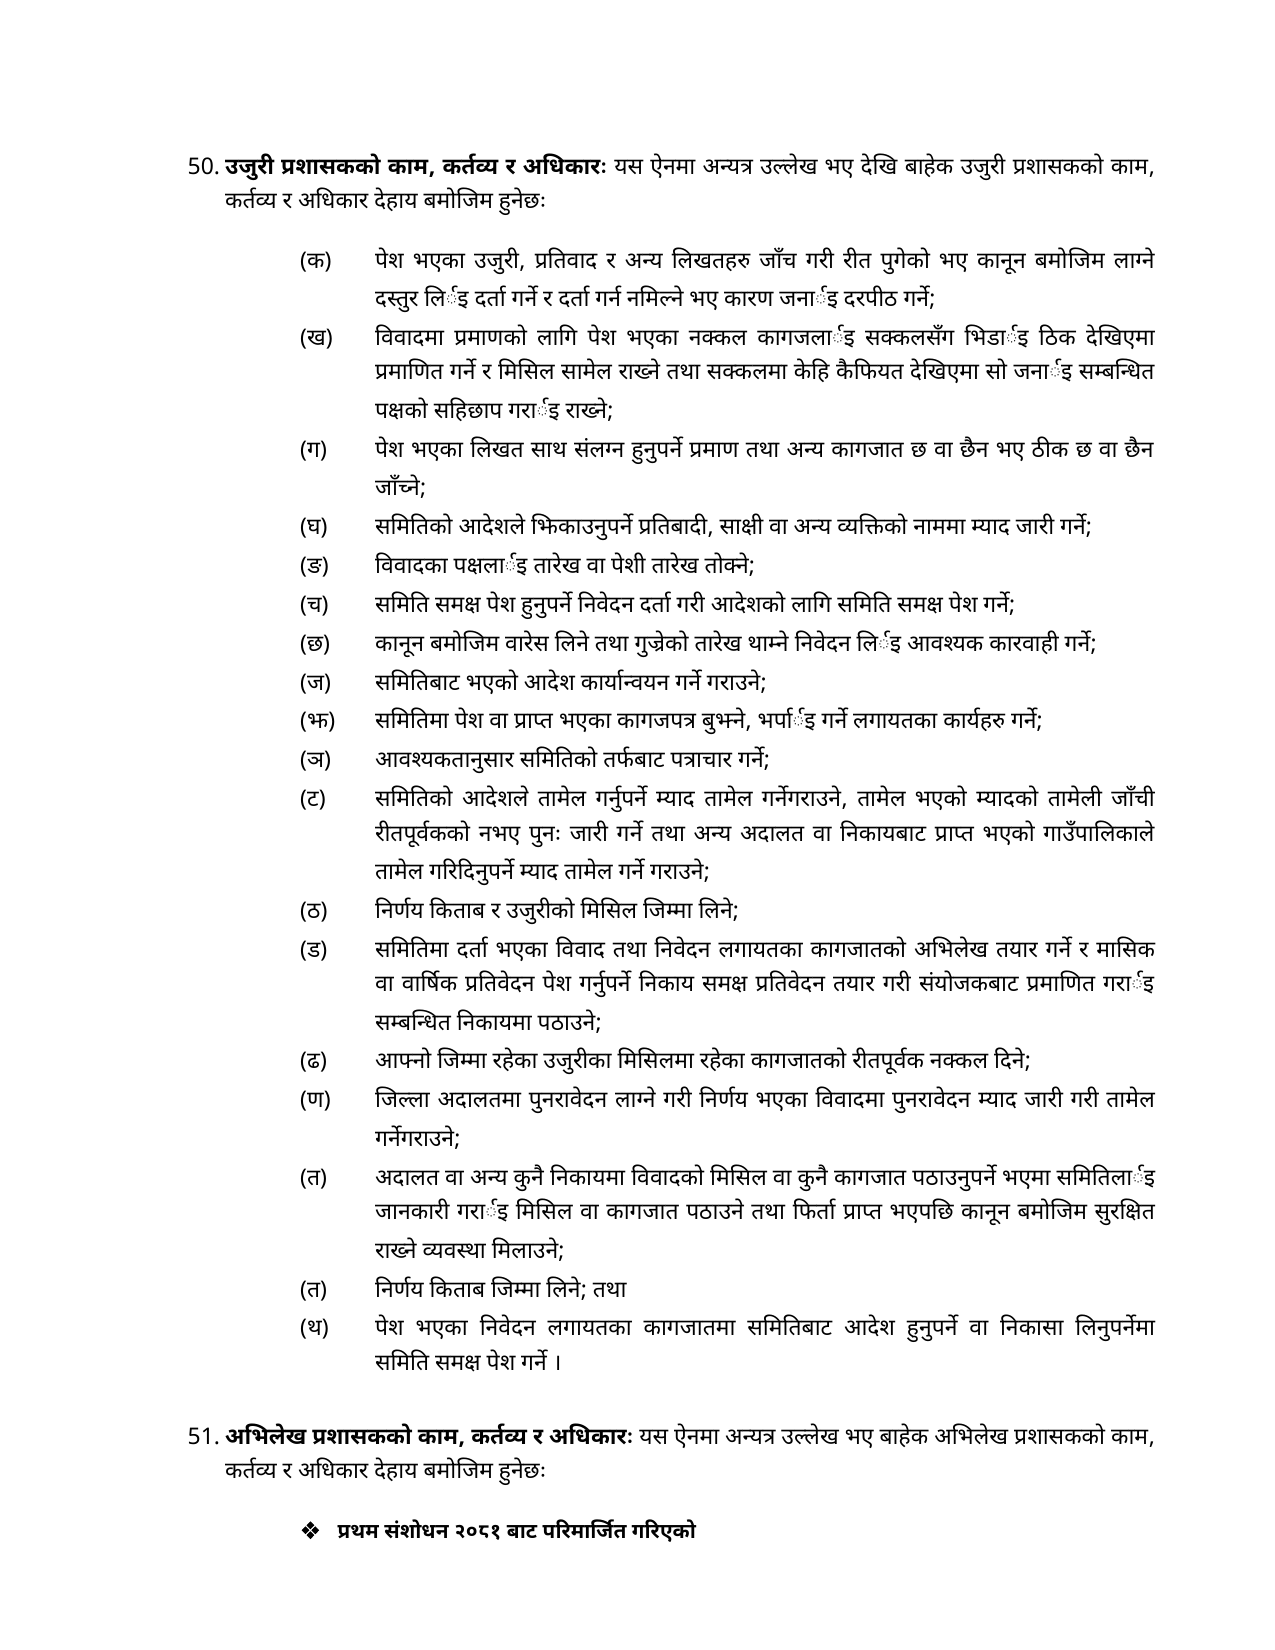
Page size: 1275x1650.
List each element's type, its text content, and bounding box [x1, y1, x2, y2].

text (घ) समितिको आदेशले झिकाउनुपर्ने प्रतिबादी, साक्षी वा अन्य व्यक्तिको नाममा म्याद जारी गर्ने; [300, 510, 1155, 544]
text (ड) समितिमा दर्ता भएका विवाद तथा निवेदन लगायतका कागजातको अभिलेख तयार गर्ने र मासिक वा वार्षिक प्रतिवेदन पेश गर्नुपर्ने निकाय समक्ष प्रतिवेदन तयार गरी संयोजकबाट प्रमाणित गरार्इ सम्बन्धित निकायमा पठाउने; [300, 933, 1155, 1039]
text (त) अदालत वा अन्य कुनै निकायमा विवादको मिसिल वा कुनै कागजात पठाउनुपर्ने भएमा समितिलार्इ जानकारी गरार्इ मिसिल वा कागजात पठाउने तथा फिर्ता प्राप्त भएपछि कानून बमोजिम सुरक्षित राख्ने व्यवस्था मिलाउने; [300, 1161, 1155, 1267]
text (ण) जिल्ला अदालतमा पुनरावेदन लाग्ने गरी निर्णय भएका विवादमा पुनरावेदन म्याद जारी गरी तामेल गर्नेगराउने; [300, 1083, 1155, 1156]
text (ढ) आफ्नो जिम्मा रहेका उजुरीका मिसिलमा रहेका कागजातको रीतपूर्वक नक्कल दिने; [300, 1044, 1155, 1078]
list अभिलेख प्रशासकको काम, कर्तव्य र अधिकारः यस ऐनमा अन्यत्र उल्लेख भए बाहेक अभिलेख प्रशासकको काम, कर्तव्य र अधिकार देहाय बमोजिम हुनेछः [187, 1420, 1155, 1488]
text (थ) पेश भएका निवेदन लगायतका कागजातमा समितिबाट आदेश हुनुपर्ने वा निकासा लिनुपर्नेमा समिति समक्ष पेश गर्ने । [300, 1311, 1155, 1379]
text (झ) समितिमा पेश वा प्राप्त भएका कागजपत्र बुझ्ने, भर्पार्इ गर्ने लगायतका कार्यहरु गर्ने; [300, 704, 1155, 738]
text (ञ) आवश्यकतानुसार समितिको तर्फबाट पत्राचार गर्ने; [300, 743, 1155, 777]
text (छ) कानून बमोजिम वारेस लिने तथा गुज्रेको तारेख थाम्ने निवेदन लिर्इ आवश्यक कारवाही गर्ने; [300, 627, 1155, 661]
list उजुरी प्रशासकको काम, कर्तव्य र अधिकारः यस ऐनमा अन्यत्र उल्लेख भए देखि बाहेक उजुरी प्रशासकको काम, कर्तव्य र अधिकार देहाय बमोजिम हुनेछः [187, 150, 1155, 218]
text (क) पेश भएका उजुरी, प्रतिवाद र अन्य लिखतहरु जाँच गरी रीत पुगेको भए कानून बमोजिम लाग्ने दस्तुर लिर्इ दर्ता गर्ने र दर्ता गर्न नमिल्ने भए कारण जनार्इ दरपीठ गर्ने; [300, 243, 1155, 316]
text (ठ) निर्णय किताब र उजुरीको मिसिल जिम्मा लिने; [300, 894, 1155, 928]
text (ख) विवादमा प्रमाणको लागि पेश भएका नक्कल कागजलार्इ सक्कलसँग भिडार्इ ठिक देखिएमा प्रमाणित गर्ने र मिसिल सामेल राख्ने तथा सक्कलमा केहि कैफियत देखिएमा सो जनार्इ सम्बन्धित पक्षको सहिछाप गरार्इ राख्ने; [300, 321, 1155, 428]
text (ग) पेश भएका लिखत साथ संलग्न हुनुपर्ने प्रमाण तथा अन्य कागजात छ वा छैन भए ठीक छ वा छैन जाँच्ने; [300, 433, 1155, 505]
text (ङ) विवादका पक्षलार्इ तारेख वा पेशी तारेख तोक्ने; [300, 549, 1155, 583]
text (ज) समितिबाट भएको आदेश कार्यान्वयन गर्ने गराउने; [300, 666, 1155, 699]
text (च) समिति समक्ष पेश हुनुपर्ने निवेदन दर्ता गरी आदेशको लागि समिति समक्ष पेश गर्ने; [300, 588, 1155, 622]
text (त) निर्णय किताब जिम्मा लिने; तथा [300, 1272, 1155, 1306]
text (ट) समितिको आदेशले तामेल गर्नुपर्ने म्याद तामेल गर्नेगराउने, तामेल भएको म्यादको तामेली जाँची रीतपूर्वकको नभए पुनः जारी गर्ने तथा अन्य अदालत वा निकायबाट प्राप्त भएको गाउँपालिकाले तामेल गरिदिनुपर्ने म्याद तामेल गर्ने गराउने; [300, 782, 1155, 889]
